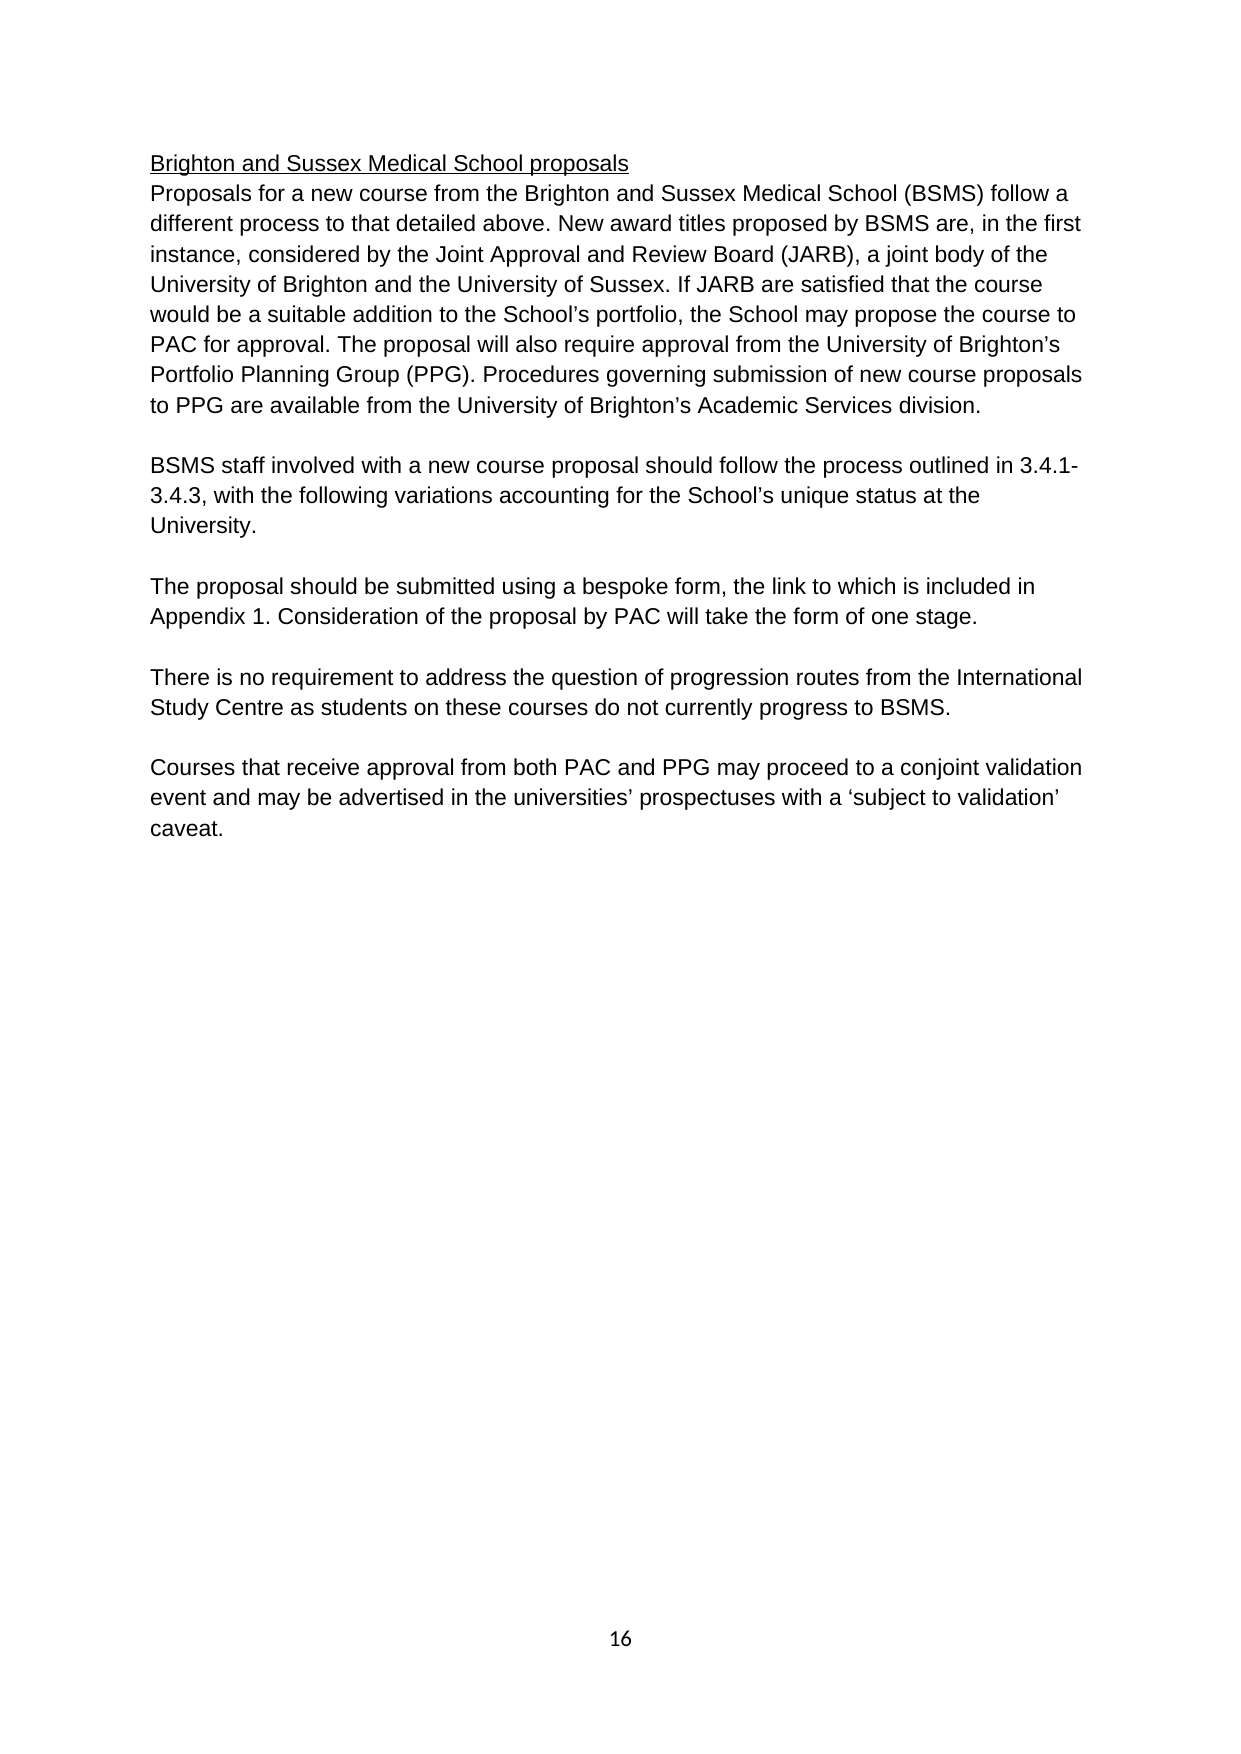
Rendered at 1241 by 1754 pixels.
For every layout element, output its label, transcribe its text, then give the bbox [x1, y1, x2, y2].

text BSMS staff involved with a new course proposal should follow the process outlined in 3.4.1-3.4.3, with the following variations accounting for the School’s unique status at the University. [150, 512, 1090, 599]
text There is no requirement to address the question of progression routes from the International Study Centre as students on these courses do not currently progress to BSMS. [150, 724, 1090, 781]
text Proposals for a new course from the Brighton and Sussex Medical School (BSMS) follow a different process to that detailed above. New award titles proposed by BSMS are, in the first instance, considered by the Joint Approval and Review Board (JARB), a joint body of the University of Brighton and the University of Sussex. If JARB are satisfied that the course would be a suitable addition to the School’s portfolio, the School may propose the course to PAC for approval. The proposal will also require approval from the University of Brighton’s Portfolio Planning Group (PPG). Procedures governing submission of new course proposals to PPG are available from the University of Brighton’s Academic Services division. [150, 241, 1090, 478]
text Brighton and Sussex Medical School proposals [150, 210, 1090, 237]
text Courses that receive approval from both PAC and PPG may proceed to a conjoint validation event and may be advertised in the universities’ prospectuses with a ‘subject to validation’ caveat. [150, 814, 1090, 901]
text The proposal should be submitted using a bespoke form, the link to which is included in Appendix 1. Consideration of the proposal by PAC will take the form of one stage. [150, 633, 1090, 690]
